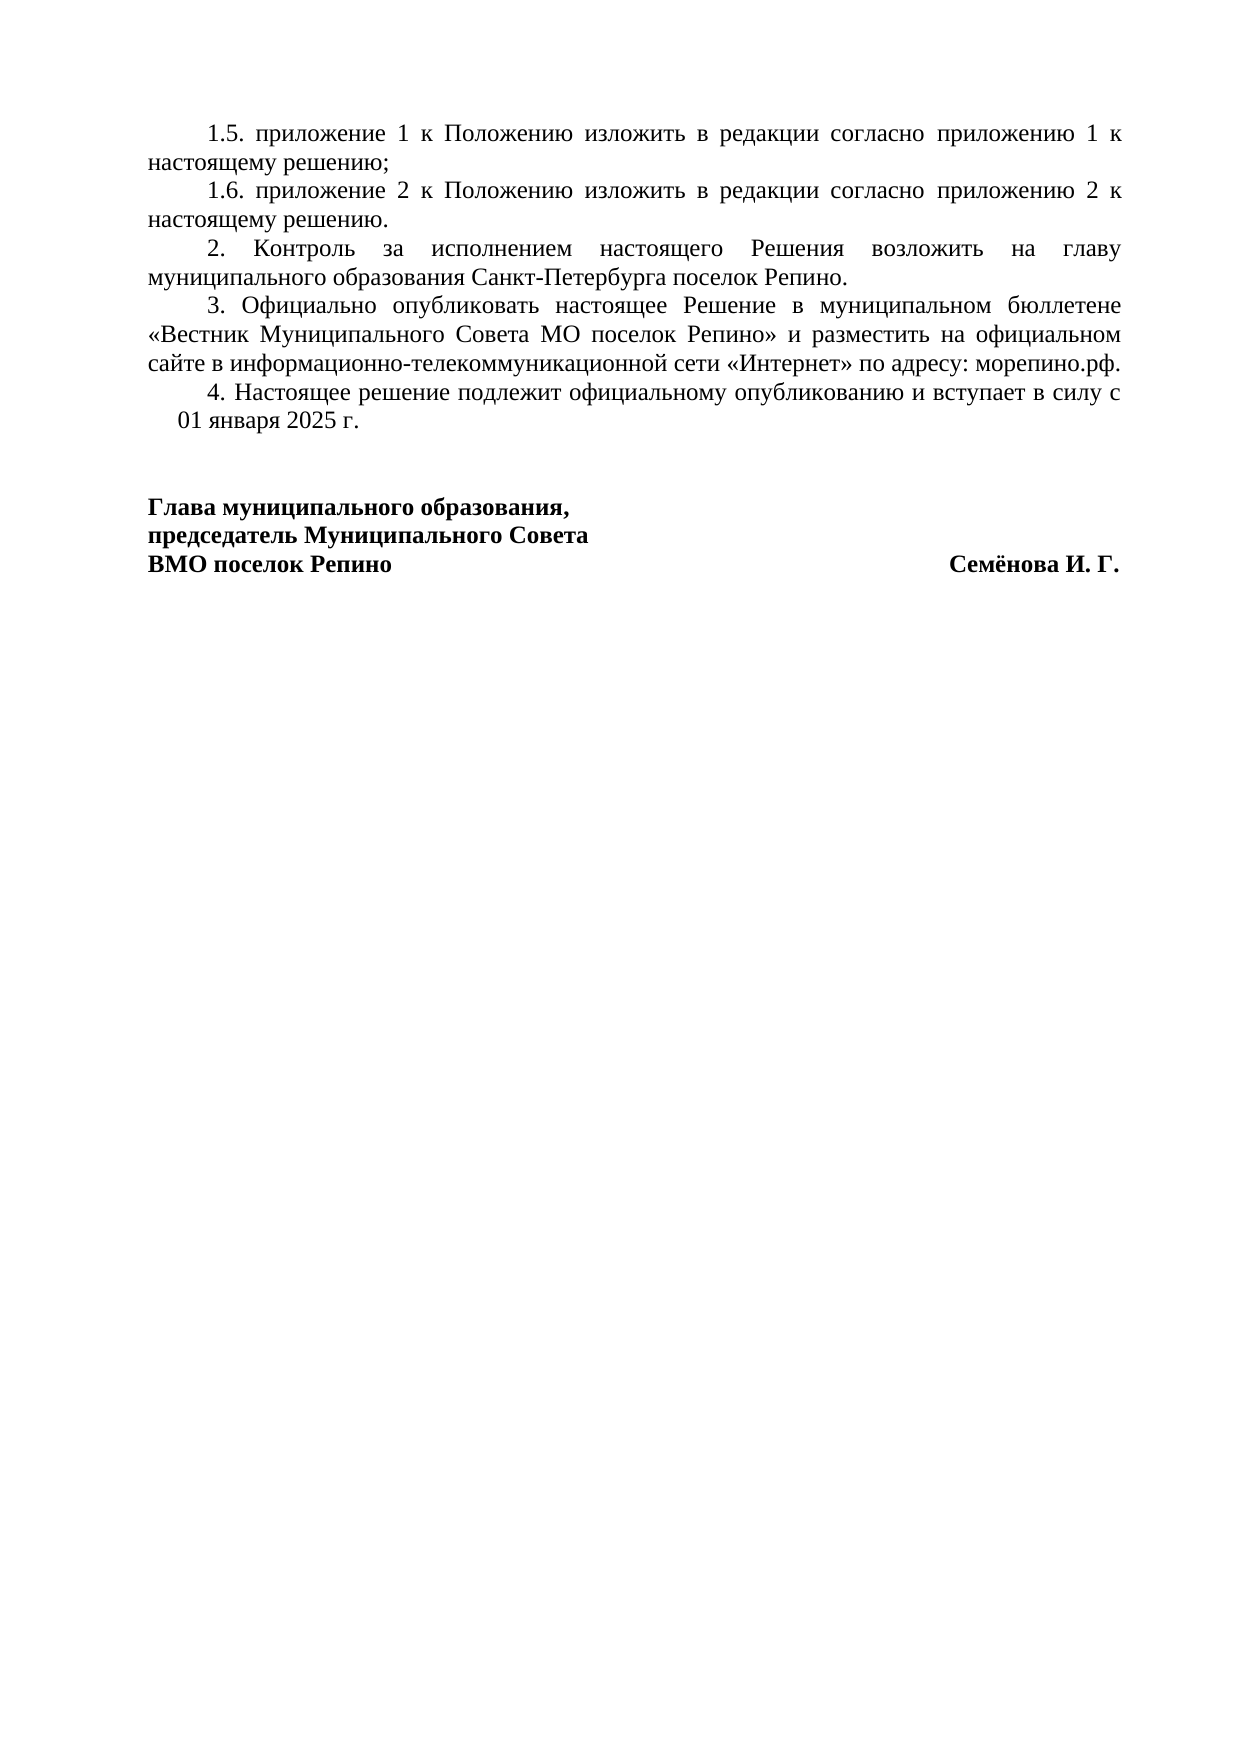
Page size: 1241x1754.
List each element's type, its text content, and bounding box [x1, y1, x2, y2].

list Глава муниципального образования, [148, 492, 1122, 521]
text 1.5. приложение 1 к Положению изложить в редакции согласно приложению 1 к настоящему решению; [148, 118, 1122, 176]
text 1.6. приложение 2 к Положению изложить в редакции согласно приложению 2 к настоящему решению. [148, 176, 1122, 233]
text 2. Контроль за исполнением настоящего Решения возложить на главу муниципального образования Санкт-Петербурга поселок Репино. [148, 233, 1122, 291]
list председатель Муниципального Совета [148, 521, 1122, 549]
list ВМО поселок Репино Семёнова И. Г. [148, 549, 1122, 578]
text 3. Официально опубликовать настоящее Решение в муниципальном бюллетене «Вестник Муниципального Совета МО поселок Репино» и разместить на официальном сайте в информационно-телекоммуникационной сети «Интернет» по адресу: морепино.рф. [148, 291, 1122, 377]
text 4. Настоящее решение подлежит официальному опубликованию и вступает в силу с 01 января 2025 г. [177, 377, 1122, 434]
